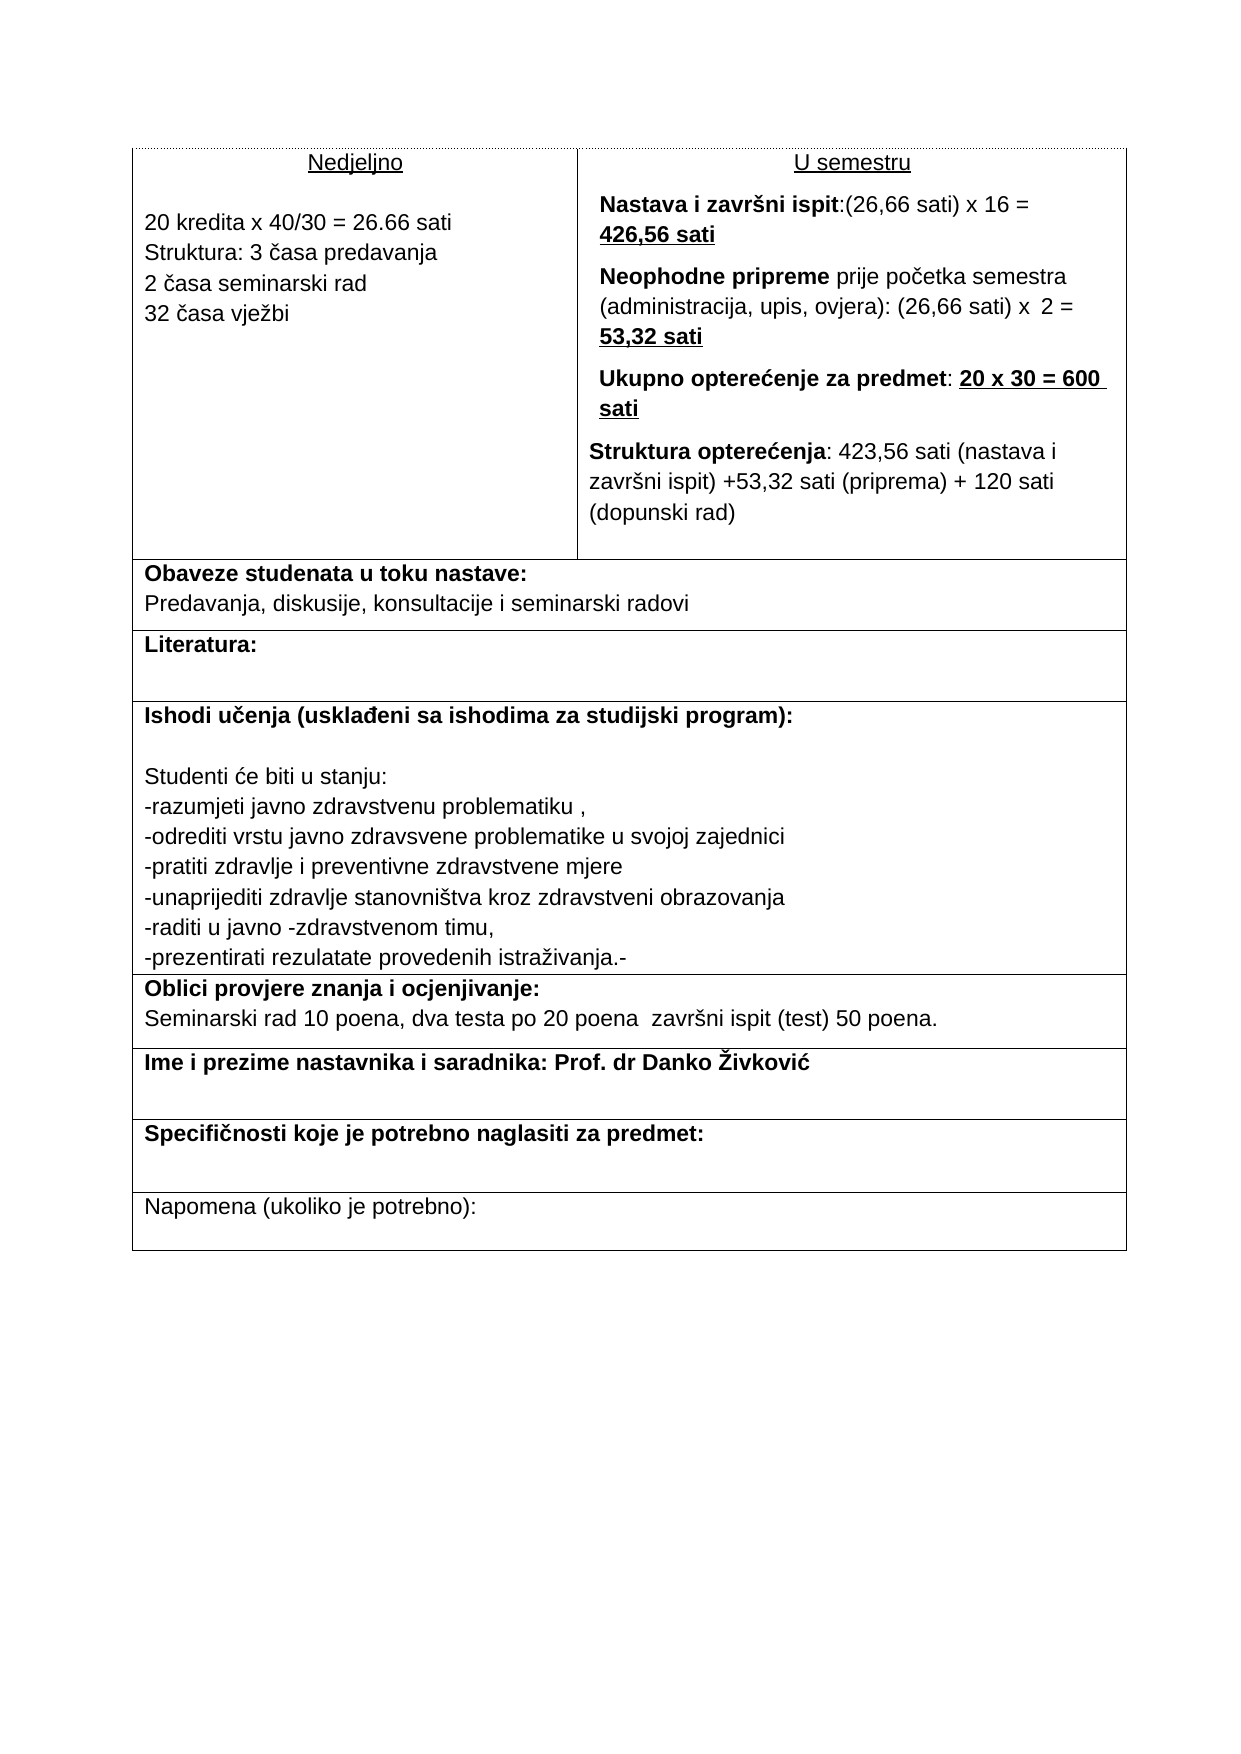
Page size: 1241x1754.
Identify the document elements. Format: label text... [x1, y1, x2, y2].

table_cell Specifičnosti koje je potrebno naglasiti za predmet: [133, 1120, 1126, 1192]
table_cell Napomena (ukoliko je potrebno): [133, 1193, 1126, 1250]
table_cell Ishodi učenja (usklađeni sa ishodima za studijski program): Studenti će biti u stanju: -razumjeti javno zdravstvenu problematiku , -odrediti vrstu javno zdravsvene problematike u svojoj zajednici -pratiti zdravlje i preventivne zdravstvene mjere -unaprijediti zdravlje stanovništva kroz zdravstveni obrazovanja -raditi u javno -zdravstvenom timu, -prezentirati rezulatate provedenih istraživanja.- [133, 702, 1126, 974]
table_cell Ime i prezime nastavnika i saradnika: Prof. dr Danko Živković [133, 1049, 1126, 1119]
table_cell Nedjeljno 20 kredita x 40/30 = 26.66 sati Struktura: 3 časa predavanja 2 časa seminarski rad 32 časa vježbi [133, 148, 577, 559]
table_cell U semestru Nastava i završni ispit:(26,66 sati) x 16 = 426,56 sati Neophodne pripreme prije početka semestra (administracija, upis, ovjera): (26,66 sati) x 2 = 53,32 sati Ukupno opterećenje za predmet: 20 x 30 = 600 sati Struktura opterećenja: 423,56 sati (nastava i završni ispit) +53,32 sati (priprema) + 120 sati (dopunski rad) [578, 148, 1126, 559]
table_cell Obaveze studenata u toku nastave: Predavanja, diskusije, konsultacije i seminarski radovi [133, 560, 1126, 630]
table_cell Oblici provjere znanja i ocjenjivanje: Seminarski rad 10 poena, dva testa po 20 poena završni ispit (test) 50 poena. [133, 975, 1126, 1048]
table_cell Literatura: [133, 631, 1126, 701]
